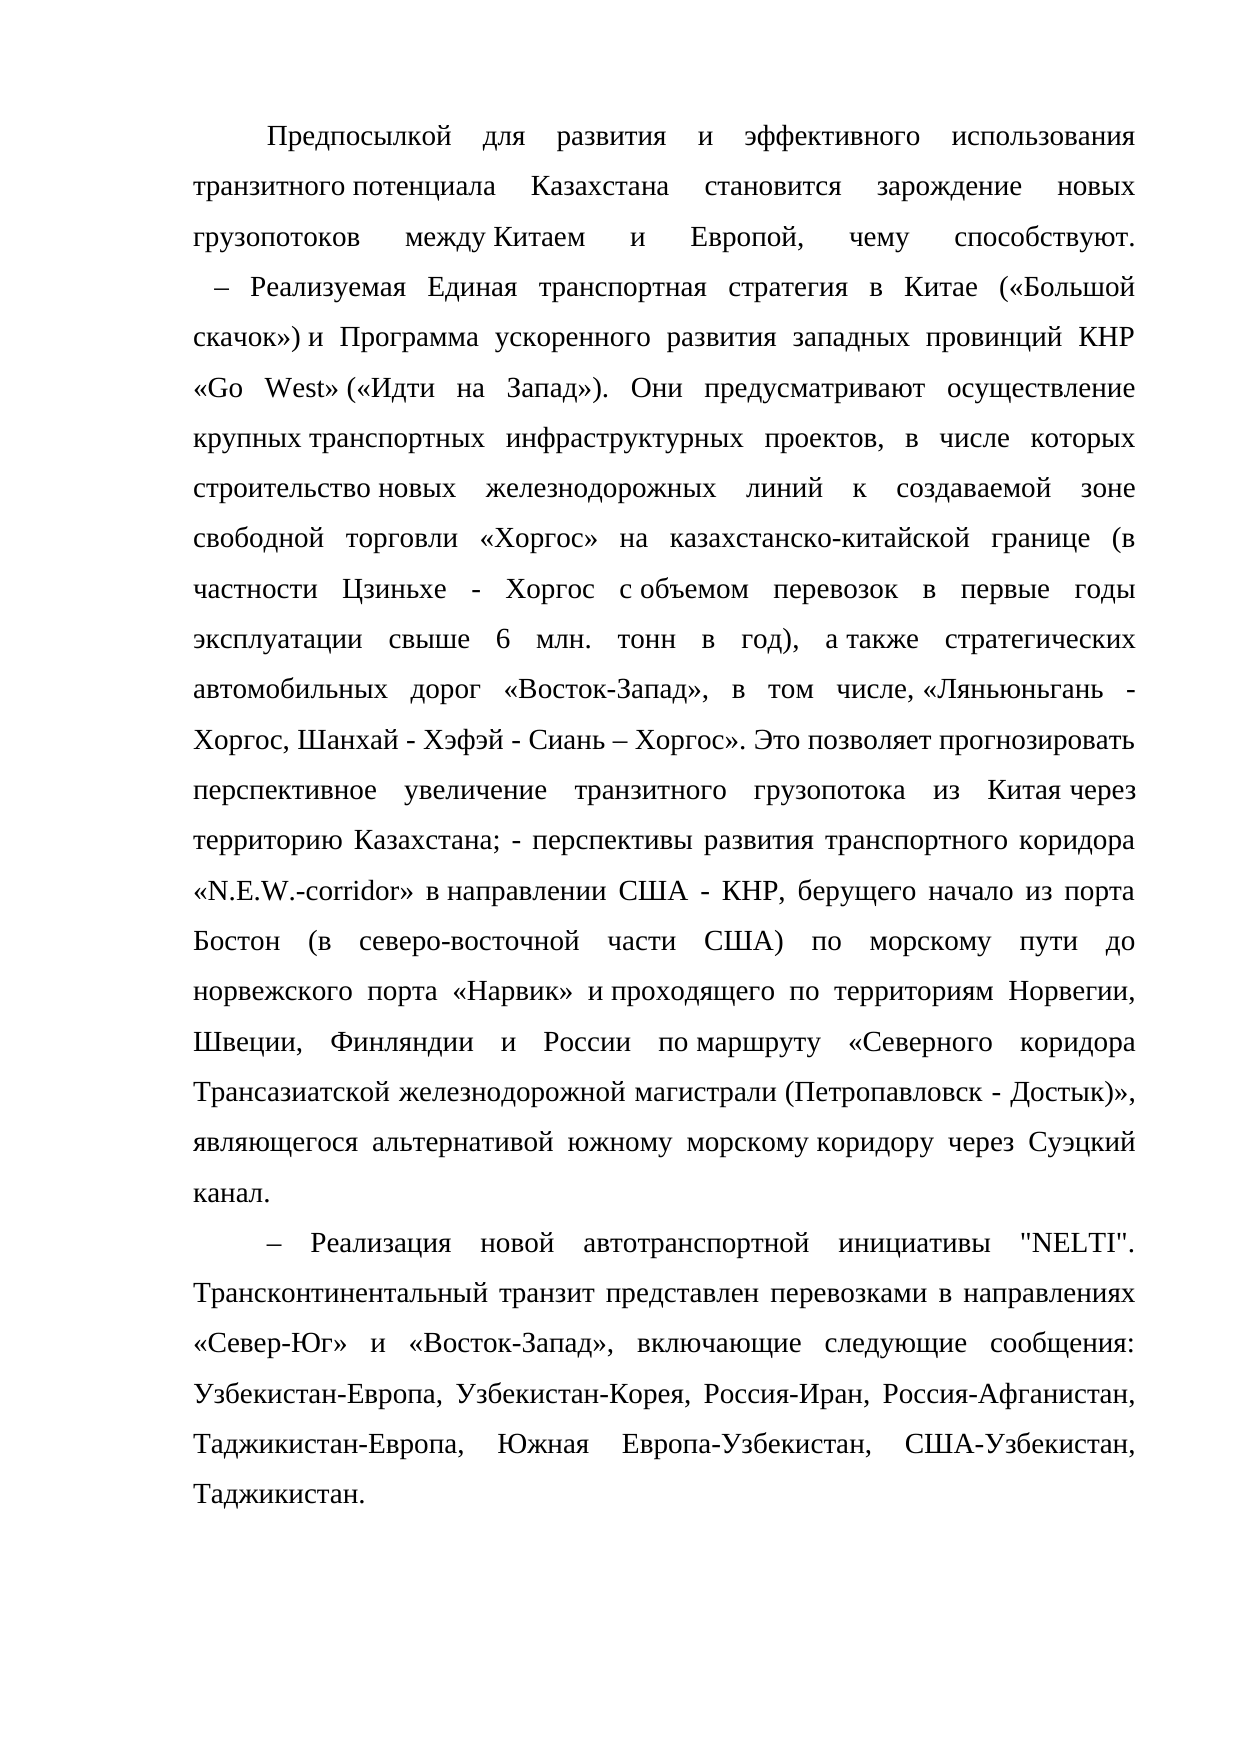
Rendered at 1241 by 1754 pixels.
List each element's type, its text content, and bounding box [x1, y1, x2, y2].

text – Реализация новой автотранспортной инициативы "NELTI". Трансконтинентальный транзит представлен перевозками в направлениях «Север-Юг» и «Восток-Запад», включающие следующие сообщения: Узбекистан-Европа, Узбекистан-Корея, Россия-Иран, Россия-Афганистан, Таджикистан-Европа, Южная Европа-Узбекистан, США-Узбекистан, Таджикистан. [193, 1225, 1136, 1510]
text Предпосылкой для развития и эффективного использования транзитного потенциала Казахстана становится зарождение новых грузопотоков между Китаем и Европой, чему способствуют. – Реализуемая Единая транспортная стратегия в Китае («Большой скачок») и Программа ускоренного развития западных провинций КНР «Go West» («Идти на Запад»). Они предусматривают осуществление крупных транспортных инфраструктурных проектов, в числе которых строительство новых железнодорожных линий к создаваемой зоне свободной торговли «Хоргос» на казахстанско-китайской границе (в частности Цзиньхе - Хоргос с объемом перевозок в первые годы эксплуатации свыше 6 млн. тонн в год), а также стратегических автомобильных дорог «Восток-Запад», в том числе, «Ляньюньгань - Хоргос, Шанхай - Хэфэй - Сиань – Хоргос». Это позволяет прогнозировать перспективное увеличение транзитного грузопотока из Китая через территорию Казахстана; - перспективы развития транспортного коридора «N.E.W.-corridor» в направлении США - КНР, берущего начало из порта Бостон (в северо-восточной части США) по морскому пути до норвежского порта «Нарвик» и проходящего по территориям Норвегии, Швеции, Финляндии и России по маршруту «Северного коридора Трансазиатской железнодорожной магистрали (Петропавловск - Достык)», являющегося альтернативой южному морскому коридору через Суэцкий канал. [193, 118, 1136, 1208]
